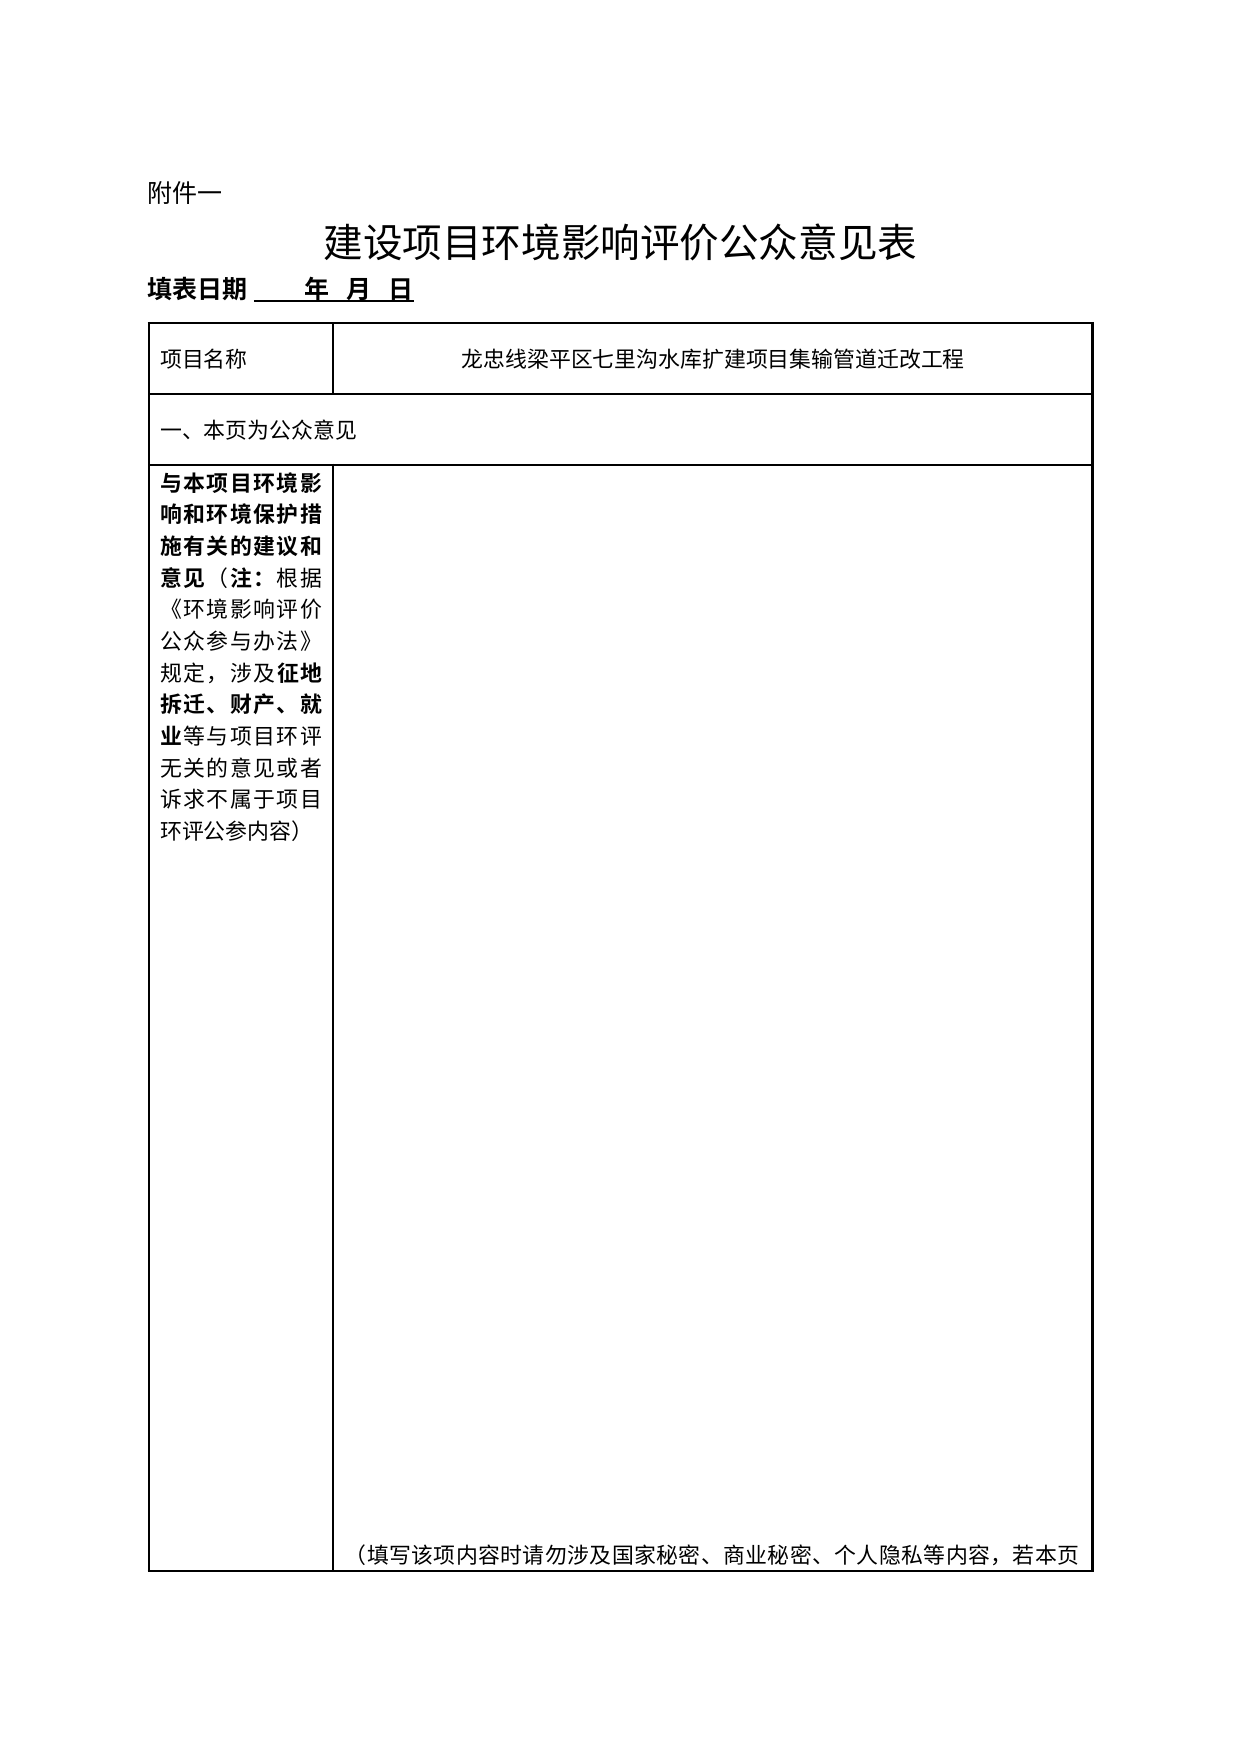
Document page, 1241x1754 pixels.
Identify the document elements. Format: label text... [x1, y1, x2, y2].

table_cell 一、本页为公众意见 [150, 395, 1091, 463]
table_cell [150, 466, 332, 1570]
table_header 龙忠线梁平区七里沟水库扩建项目集输管道迁改工程 [334, 324, 1091, 393]
text 填表日期 年 月 日 [148, 269, 1092, 306]
text 建设项目环境影响评价公众意见表 [148, 212, 1092, 269]
table_header 项目名称 [150, 324, 332, 393]
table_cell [334, 466, 1091, 1570]
text 附件一 [148, 162, 1092, 212]
